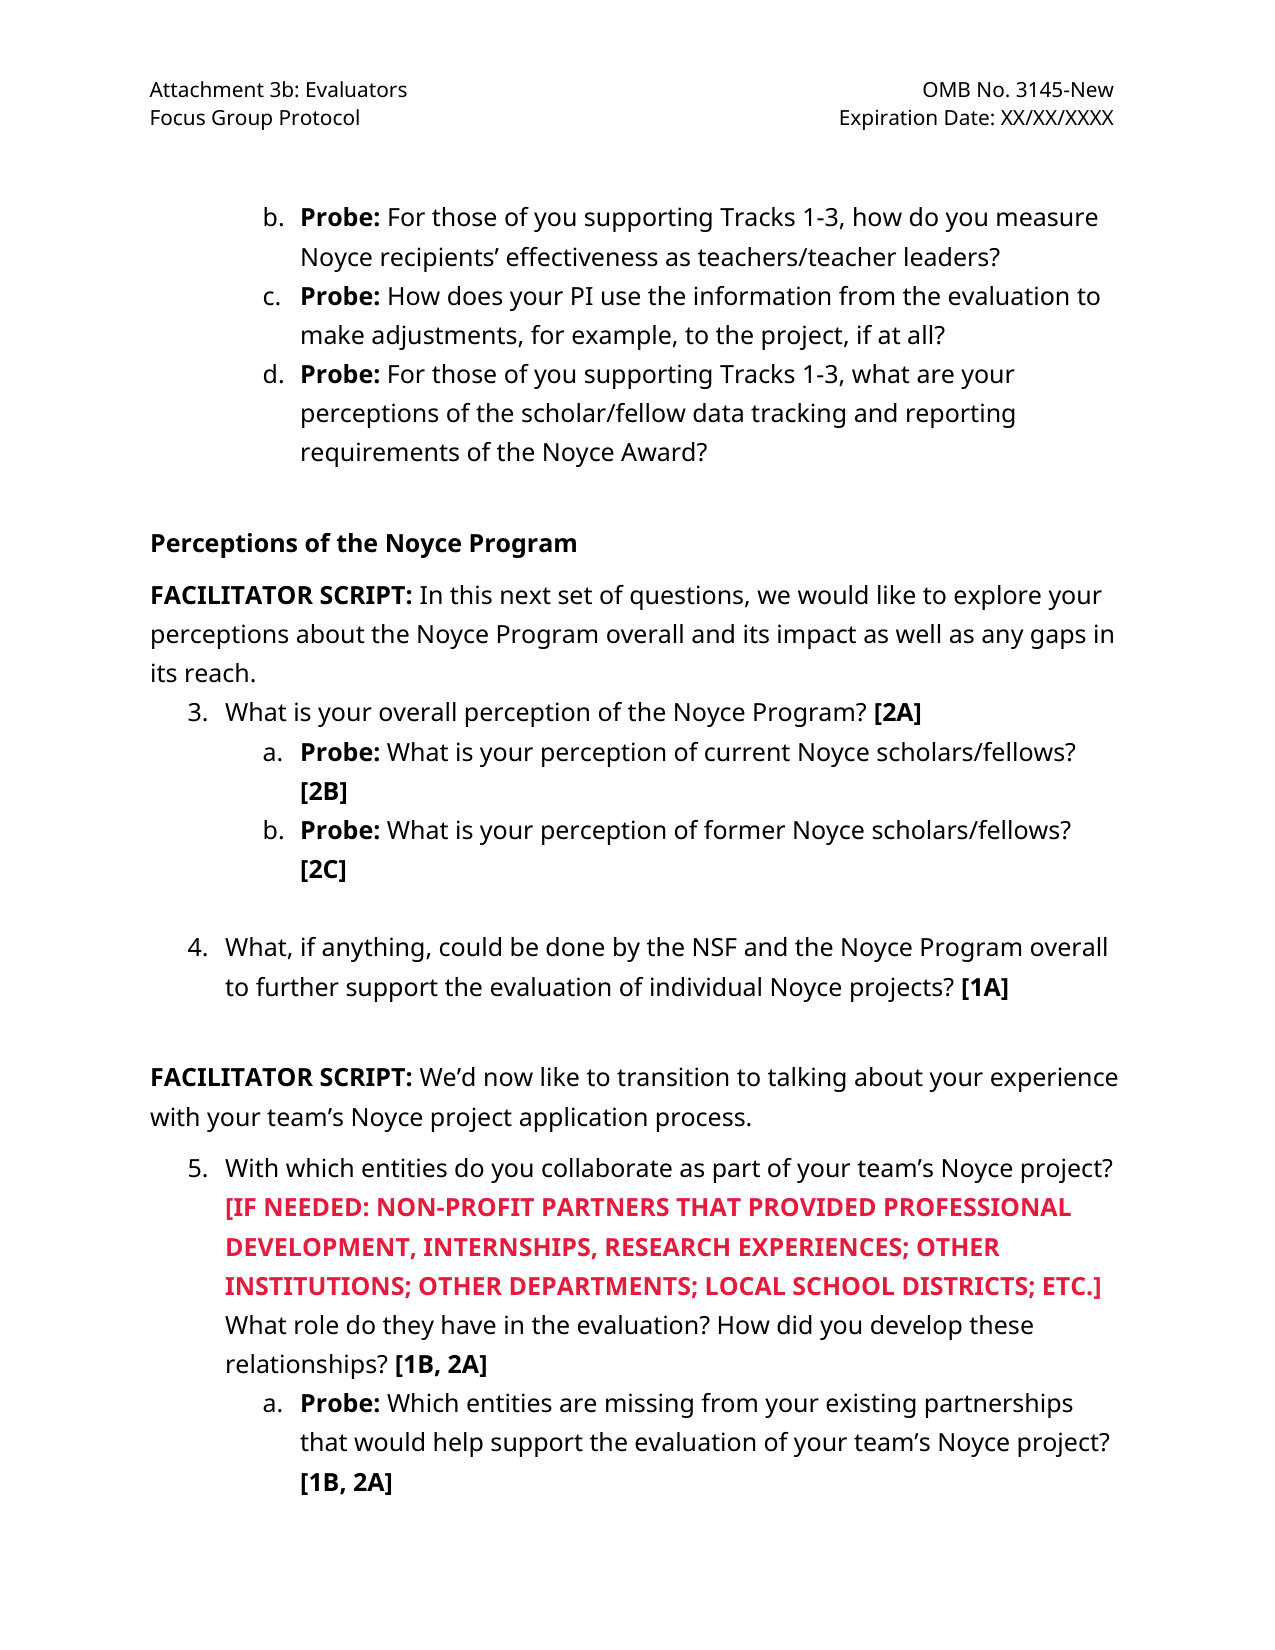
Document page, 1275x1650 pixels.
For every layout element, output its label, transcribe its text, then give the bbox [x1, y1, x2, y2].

list What is your overall perception of the Noyce Program? [2A] [187, 695, 1125, 729]
list With which entities do you collaborate as part of your team’s Noyce project? [IF NEEDED: NON-PROFIT PARTNERS THAT PROVIDED PROFESSIONAL DEVELOPMENT, INTERNSHIPS, RESEARCH EXPERIENCES; OTHER INSTITUTIONS; OTHER DEPARTMENTS; LOCAL SCHOOL DISTRICTS; ETC.] What role do they have in the evaluation? How did you develop these relationships? [1B, 2A] [187, 1151, 1125, 1381]
list Probe: For those of you supporting Tracks 1-3, what are your perceptions of the scholar/fellow data tracking and reporting requirements of the Noyce Award? [262, 357, 1125, 469]
list Probe: What is your perception of current Noyce scholars/fellows? [2B] [262, 734, 1125, 807]
list Probe: Which entities are missing from your existing partnerships that would help support the evaluation of your team’s Noyce project? [1B, 2A] [262, 1386, 1125, 1498]
list Probe: How does your PI use the information from the evaluation to make adjustments, for example, to the project, if at all? [262, 278, 1125, 352]
list What, if anything, could be done by the NSF and the Noyce Program overall to further support the evaluation of individual Noyce projects? [1A] [187, 930, 1125, 1003]
list Probe: For those of you supporting Tracks 1-3, how do you measure Noyce recipients’ effectiveness as teachers/teacher leaders? [262, 200, 1125, 273]
list Probe: What is your perception of former Noyce scholars/fellows? [2C] [262, 812, 1125, 886]
text Perceptions of the Noyce Program [150, 526, 1125, 560]
text FACILITATOR SCRIPT: We’d now like to transition to talking about your experience with your team’s Noyce project application process. [150, 1060, 1125, 1133]
list FACILITATOR SCRIPT: In this next set of questions, we would like to explore your perceptions about the Noyce Program overall and its impact as well as any gaps in its reach. [150, 577, 1125, 690]
